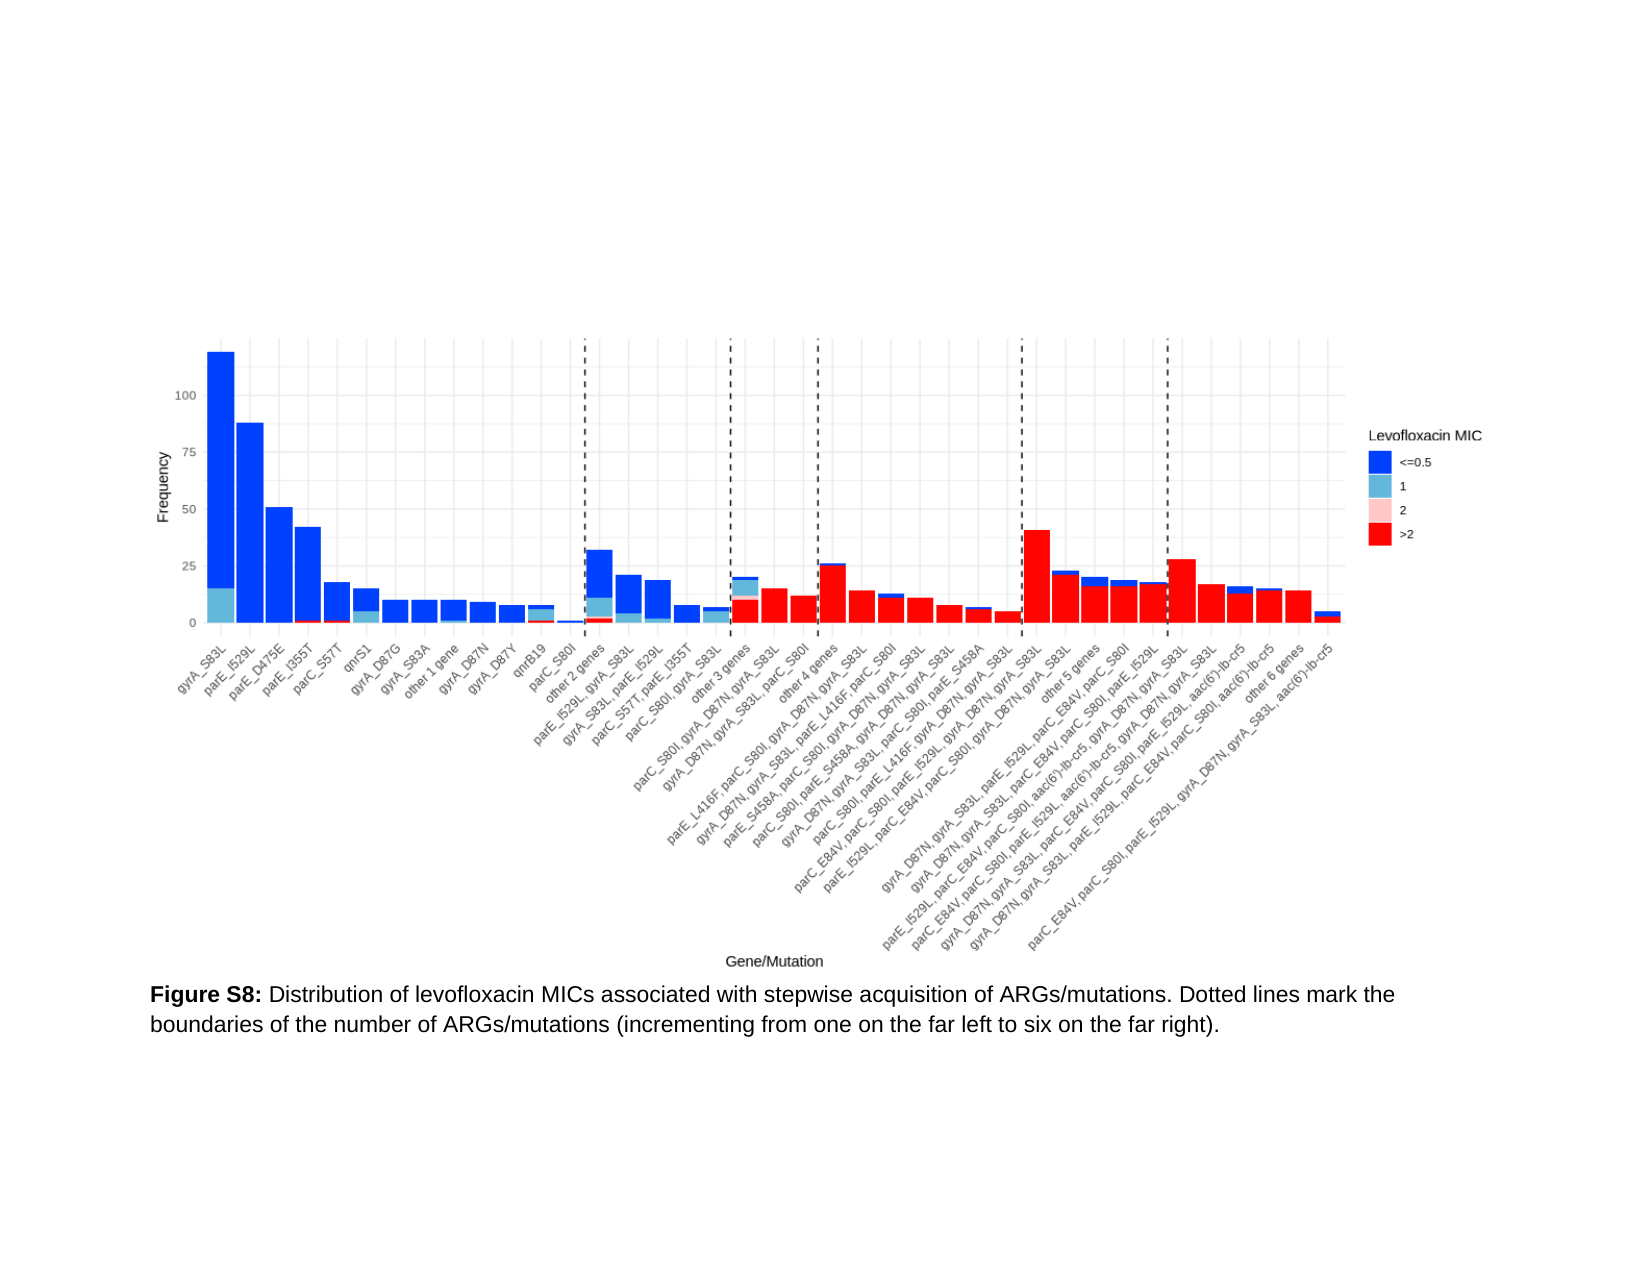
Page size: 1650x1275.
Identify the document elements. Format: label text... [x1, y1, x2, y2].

text Figure S8: Distribution of levofloxacin MICs associated with stepwise acquisition of ARGs/mutations. Dotted lines mark the boundaries of the number of ARGs/mutations (incrementing from one on the far left to six on the far right). [150, 981, 1500, 1037]
picture [150, 331, 1500, 977]
